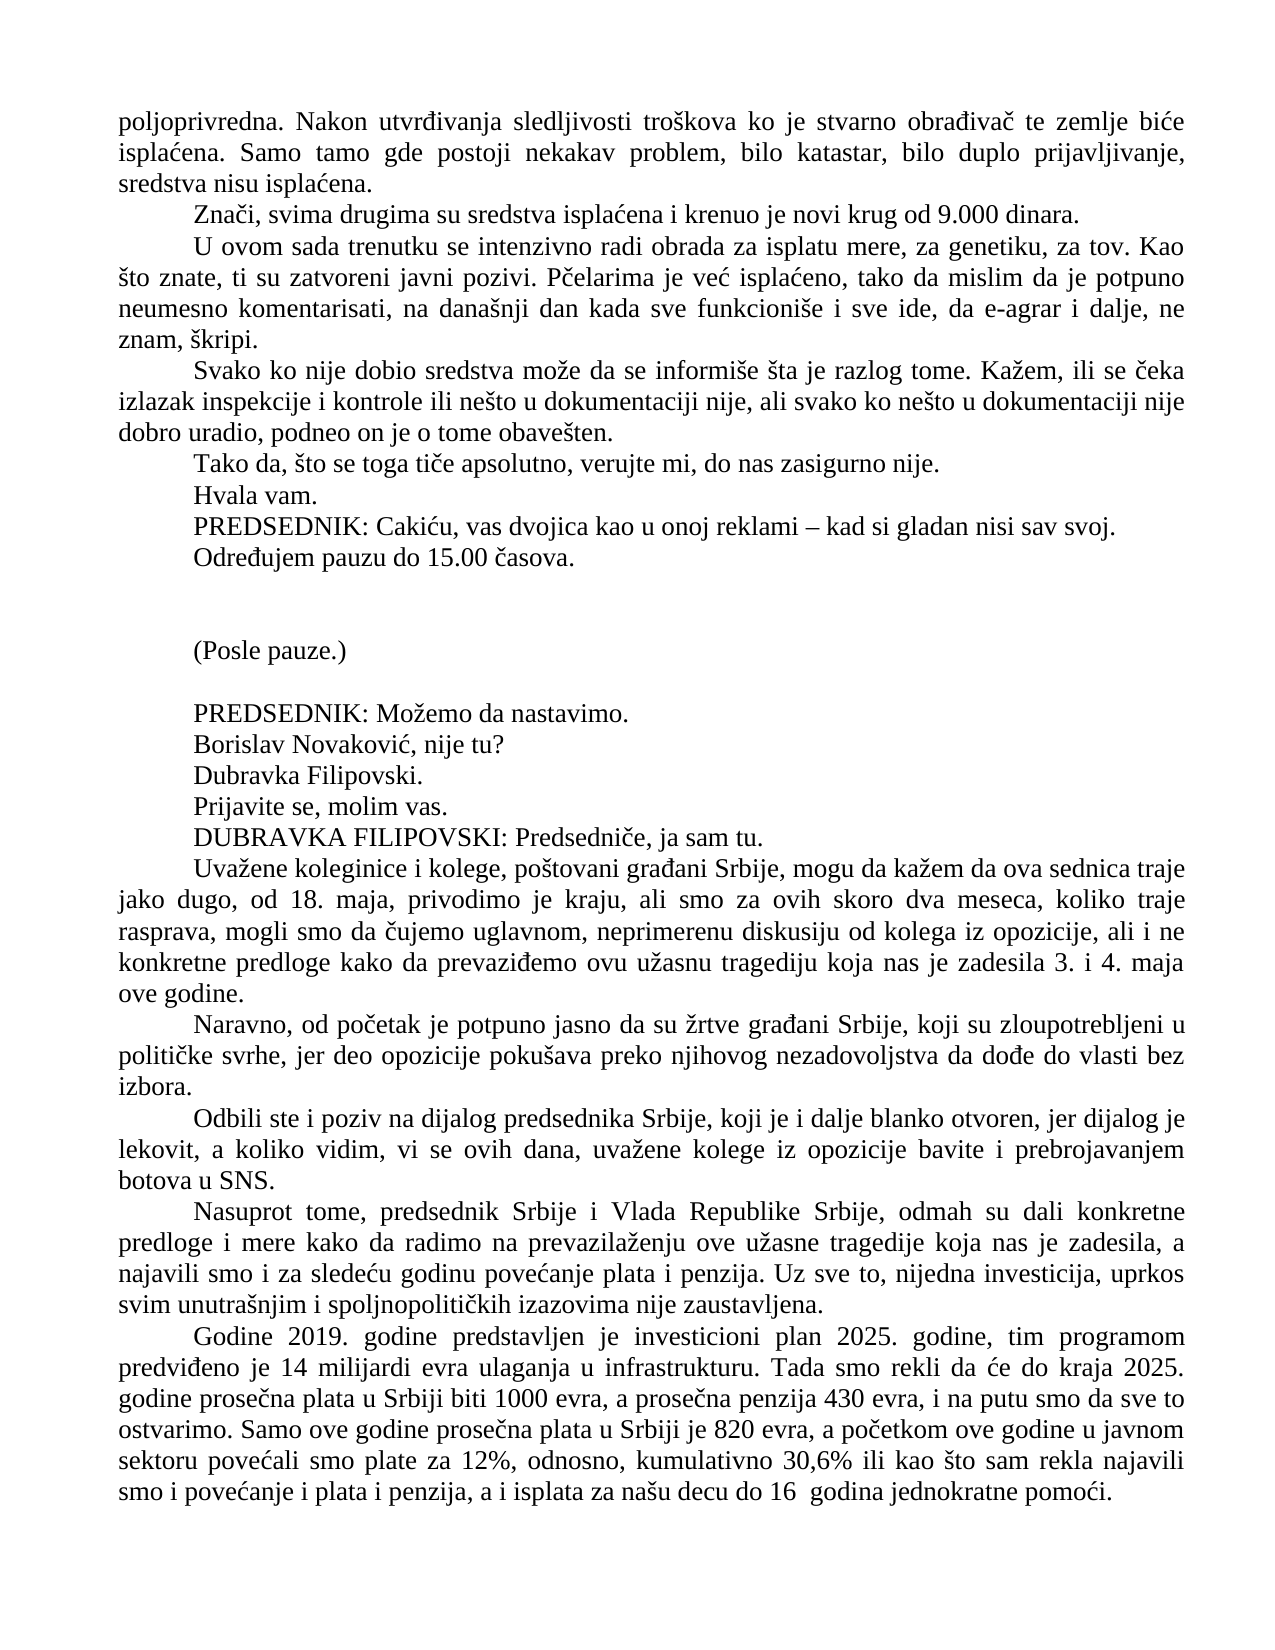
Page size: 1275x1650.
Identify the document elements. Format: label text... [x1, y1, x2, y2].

text Hvala vam. [118, 479, 1186, 510]
text Znači, svima drugima su sredstva isplaćena i krenuo je novi krug od 9.000 dinara. [118, 198, 1186, 229]
text PREDSEDNIK: Možemo da nastavimo. [118, 697, 1186, 728]
text Odbili ste i poziv na dijalog predsednika Srbije, koji je i dalje blanko otvoren, jer dijalog je lekovit, a koliko vidim, vi se ovih dana, uvažene kolege iz opozicije bavite i prebrojavanjem botova u SNS. [118, 1102, 1186, 1195]
text PREDSEDNIK: Cakiću, vas dvojica kao u onoj reklami – kad si gladan nisi sav svoj. [118, 510, 1186, 541]
text Godine 2019. godine predstavljen je investicioni plan 2025. godine, tim programom predviđeno je 14 milijardi evra ulaganja u infrastrukturu. Tada smo rekli da će do kraja 2025. godine prosečna plata u Srbiji biti 1000 evra, a prosečna penzija 430 evra, i na putu smo da sve to ostvarimo. Samo ove godine prosečna plata u Srbiji je 820 evra, a početkom ove godine u javnom sektoru povećali smo plate za 12%, odnosno, kumulativno 30,6% ili kao što sam rekla najavili smo i povećanje i plata i penzija, a i isplata za našu decu do 16 godina jednokratne pomoći. [118, 1320, 1186, 1507]
text Naravno, od početak je potpuno jasno da su žrtve građani Srbije, koji su zloupotrebljeni u političke svrhe, jer deo opozicije pokušava preko njihovog nezadovoljstva da dođe do vlasti bez izbora. [118, 1008, 1186, 1102]
text Dubravka Filipovski. [118, 759, 1186, 790]
text Svako ko nije dobio sredstva može da se informiše šta je razlog tome. Kažem, ili se čeka izlazak inspekcije i kontrole ili nešto u dokumentaciji nije, ali svako ko nešto u dokumentaciji nije dobro uradio, podneo on je o tome obavešten. [118, 354, 1186, 448]
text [118, 105, 1186, 198]
text (Posle pauze.) [118, 634, 1186, 666]
text Određujem pauzu do 15.00 časova. [118, 541, 1186, 572]
text DUBRAVKA FILIPOVSKI: Predsedniče, ja sam tu. [118, 821, 1186, 852]
text U ovom sada trenutku se intenzivno radi obrada za isplatu mere, za genetiku, za tov. Kao što znate, ti su zatvoreni javni pozivi. Pčelarima je već isplaćeno, tako da mislim da je potpuno neumesno komentarisati, na današnji dan kada sve funkcioniše i sve ide, da e-agrar i dalje, ne znam, škripi. [118, 229, 1186, 354]
text Borislav Novaković, nije tu? [118, 728, 1186, 759]
text Prijavite se, molim vas. [118, 790, 1186, 821]
text Nasuprot tome, predsednik Srbije i Vlada Republike Srbije, odmah su dali konkretne predloge i mere kako da radimo na prevazilaženju ove užasne tragedije koja nas je zadesila, a najavili smo i za sledeću godinu povećanje plata i penzija. Uz sve to, nijedna investicija, uprkos svim unutrašnjim i spoljnopolitičkih izazovima nije zaustavljena. [118, 1195, 1186, 1320]
text Uvažene koleginice i kolege, poštovani građani Srbije, mogu da kažem da ova sednica traje jako dugo, od 18. maja, privodimo je kraju, ali smo za ovih skoro dva meseca, koliko traje rasprava, mogli smo da čujemo uglavnom, neprimerenu diskusiju od kolega iz opozicije, ali i ne konkretne predloge kako da prevaziđemo ovu užasnu tragediju koja nas je zadesila 3. i 4. maja ove godine. [118, 852, 1186, 1008]
text Tako da, što se toga tiče apsolutno, verujte mi, do nas zasigurno nije. [118, 448, 1186, 479]
